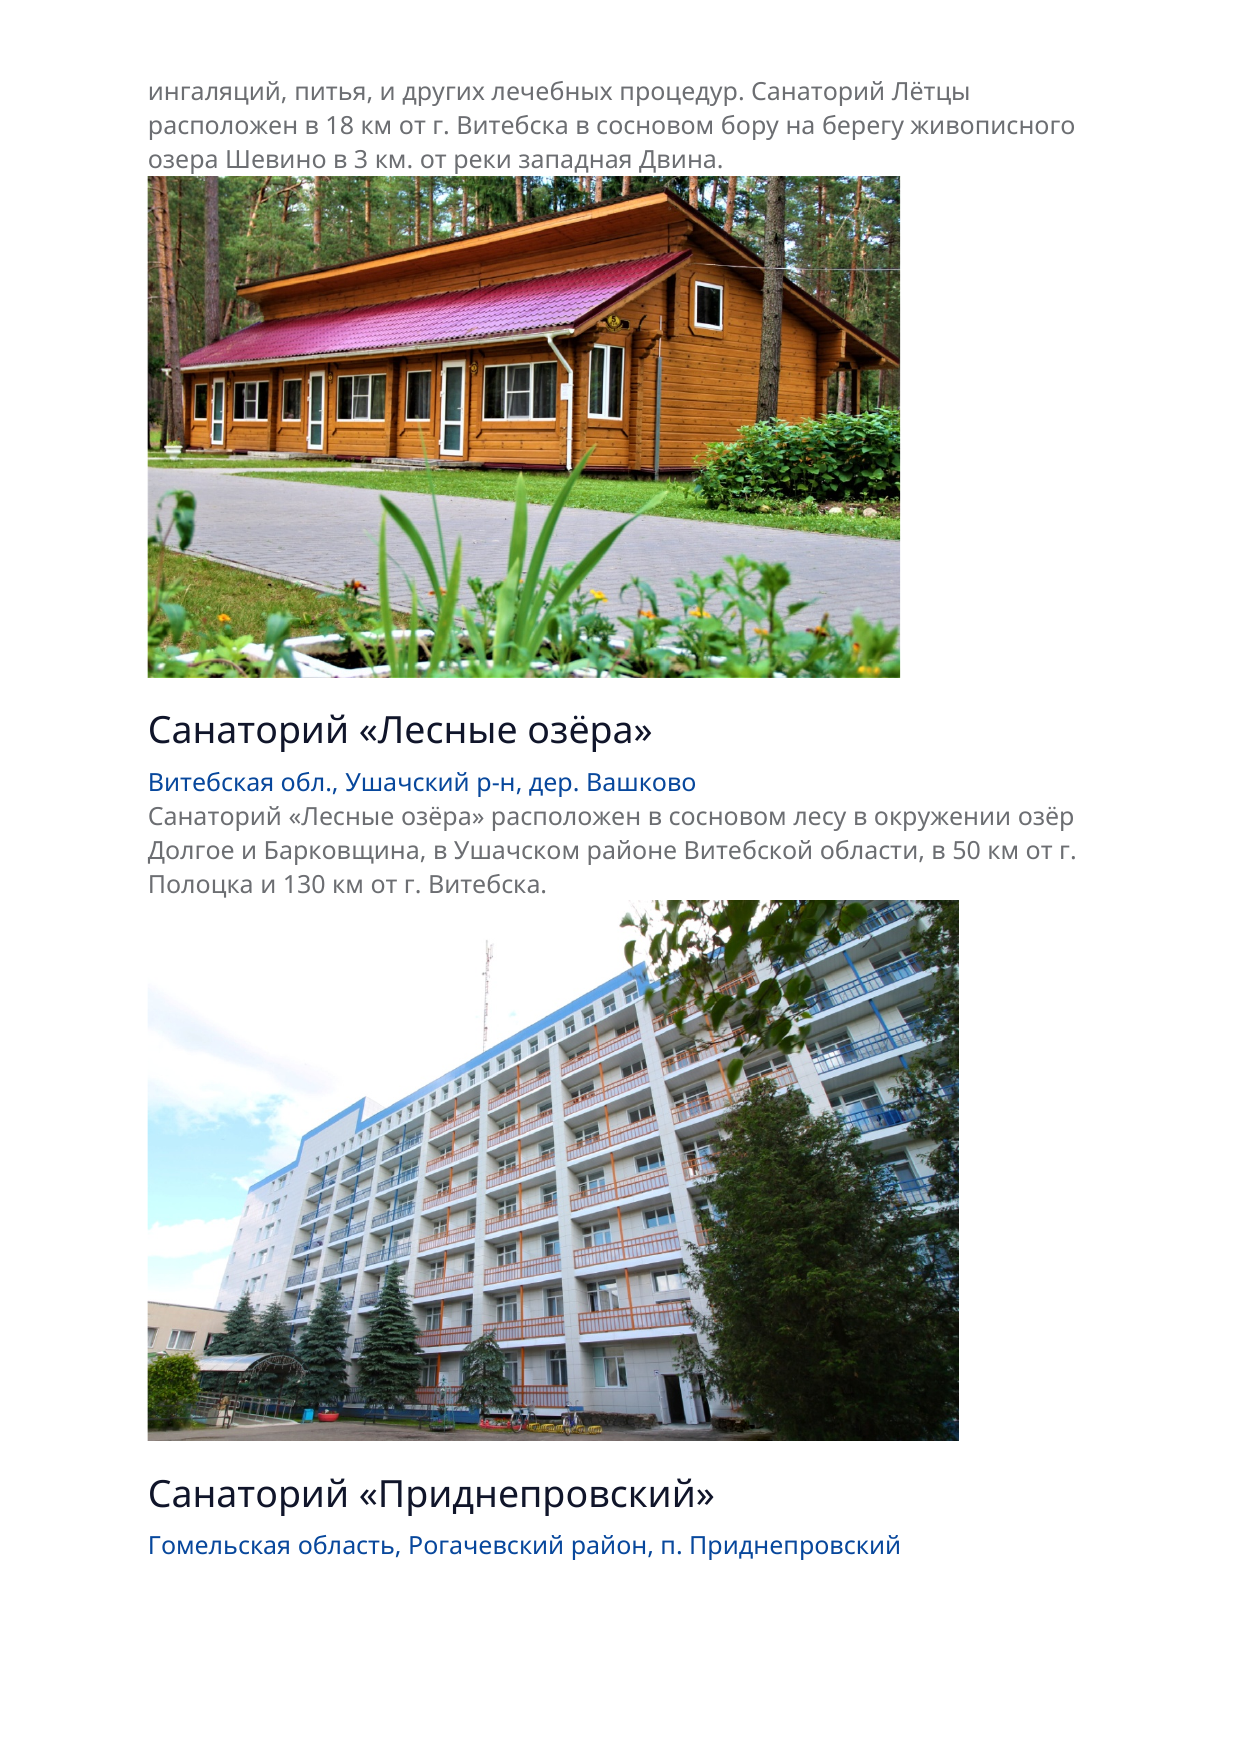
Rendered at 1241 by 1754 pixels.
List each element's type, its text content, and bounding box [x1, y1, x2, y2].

text Витебская обл., Ушачский р-н, дер. Вашково [148, 764, 1093, 798]
text Санаторий «Лесные озёра» [148, 698, 1093, 755]
text Санаторий «Лесные озёра» расположен в сосновом лесу в окружении озёр Долгое и Барковщина, в Ушачском районе Витебской области, в 50 км от г. Полоцка и 130 км от г. Витебска. [148, 798, 1093, 900]
picture [147, 900, 959, 1441]
text Санаторий «Приднепровский» [148, 1462, 1093, 1518]
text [148, 74, 1093, 176]
picture [147, 176, 901, 678]
text Гомельская область, Рогачевский район, п. Приднепровский [148, 1527, 1093, 1562]
